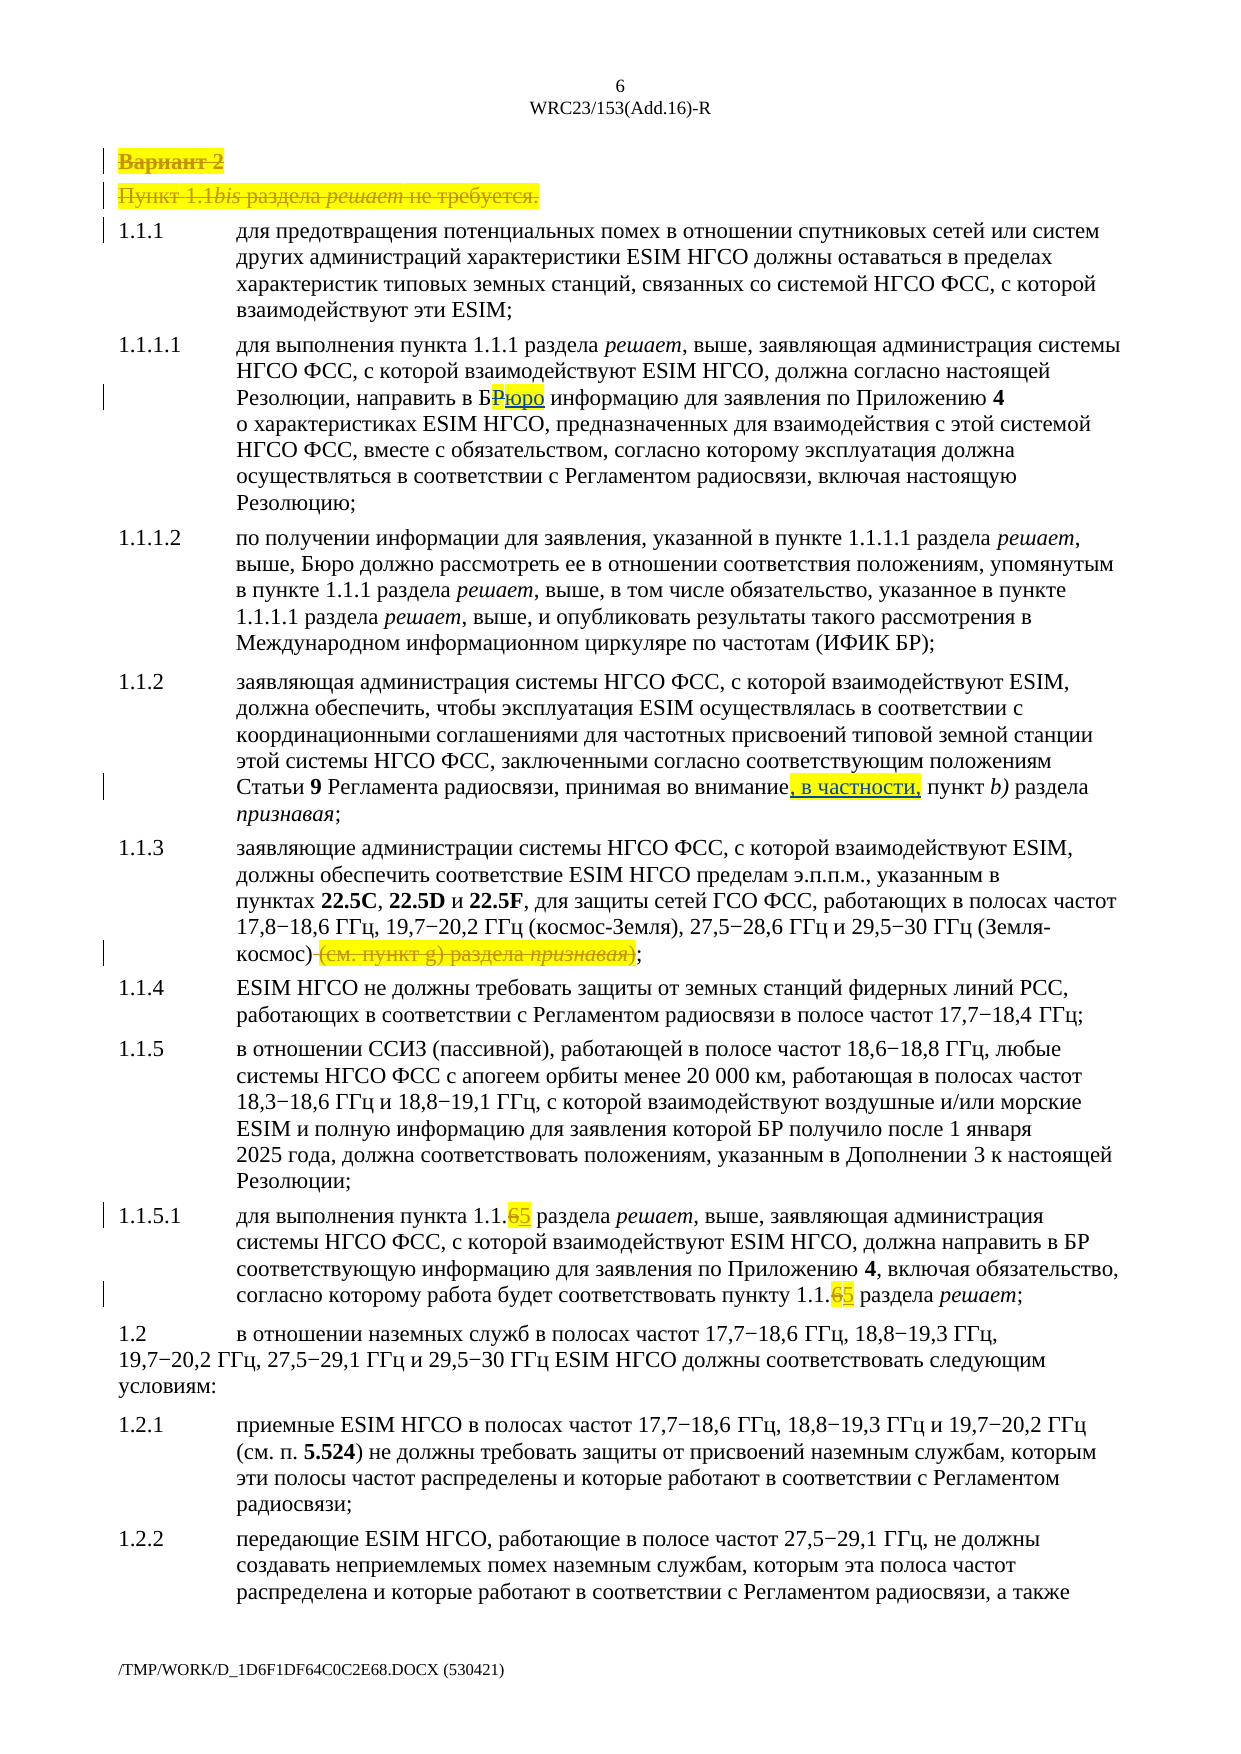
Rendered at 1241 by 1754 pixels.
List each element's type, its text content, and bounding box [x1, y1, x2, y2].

text 1.1.1.2 по получении информации для заявления, указанной в пункте 1.1.1.1 раздела решает, выше, Бюро должно рассмотреть ее в отношении соответствия положениям, упомянутым в пункте 1.1.1 раздела решает, выше, в том числе обязательство, указанное в пункте 1.1.1.1 раздела решает, выше, и опубликовать результаты такого рассмотрения в Международном информационном циркуляре по частотам (ИФИК БР); [118, 524, 1122, 655]
text 1.2.1 приемные ESIM НГСО в полосах частот 17,7−18,6 ГГц, 18,8−19,3 ГГц и 19,7−20,2 ГГц (см. п. 5.524) не должны требовать защиты от присвоений наземным службам, которым эти полосы частот распределены и которые работают в соответствии с Регламентом радиосвязи; [118, 1411, 1122, 1517]
text 1.1.3 заявляющие администрации системы НГСО ФСС, с которой взаимодействуют ESIM, должны обеспечить соответствие ESIM НГСО пределам э.п.п.м., указанным в пунктах 22.5C, 22.5D и 22.5F, для защиты сетей ГСО ФСС, работающих в полосах частот 17,8−18,6 ГГц, 19,7−20,2 ГГц (космос-Земля), 27,5−28,6 ГГц и 29,5−30 ГГц (Земля-космос); [118, 834, 1122, 966]
text 1.1.1 для предотвращения потенциальных помех в отношении спутниковых сетей или систем других администраций характеристики ESIM НГСО должны оставаться в пределах характеристик типовых земных станций, связанных со системой НГСО ФСС, с которой взаимодействуют эти ESIM; [118, 217, 1122, 322]
text 1.1.5 в отношении ССИЗ (пассивной), работающей в полосе частот 18,6−18,8 ГГц, любые системы НГСО ФСС с апогеем орбиты менее 20 000 км, работающая в полосах частот 18,3−18,6 ГГц и 18,8−19,1 ГГц, с которой взаимодействуют воздушные и/или морские ESIM и полную информацию для заявления которой БР получило после 1 января 2025 года, должна соответствовать положениям, указанным в Дополнении 3 к настоящей Резолюции; [118, 1036, 1122, 1194]
text 1.1.1.1 для выполнения пункта 1.1.1 раздела решает, выше, заявляющая администрация системы НГСО ФСС, с которой взаимодействуют ESIM НГСО, должна согласно настоящей Резолюции, направить в Б информацию для заявления по Приложению 4 о характеристиках ESIM НГСО, предназначенных для взаимодействия с этой системой НГСО ФСС, вместе с обязательством, согласно которому эксплуатация должна осуществляться в соответствии с Регламентом радиосвязи, включая настоящую Резолюцию; [118, 331, 1122, 515]
text 1.2 в отношении наземных служб в полосах частот 17,7−18,6 ГГц, 18,8−19,3 ГГц, 19,7−20,2 ГГц, 27,5−29,1 ГГц и 29,5−30 ГГц ESIM НГСО должны соответствовать следующим условиям: [118, 1320, 1122, 1399]
text 1.1.5.1 для выполнения пункта 1.1. раздела решает, выше, заявляющая администрация системы НГСО ФСС, с которой взаимодействуют ESIM НГСО, должна направить в БР соответствующую информацию для заявления по Приложению 4, включая обязательство, согласно которому работа будет соответствовать пункту 1.1. раздела решает; [118, 1202, 1122, 1307]
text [118, 1525, 1122, 1604]
text 1.1.2 заявляющая администрация системы НГСО ФСС, с которой взаимодействуют ESIM, должна обеспечить, чтобы эксплуатация ESIM осуществлялась в соответствии с координационными соглашениями для частотных присвоений типовой земной станции этой системы НГСО ФСС, заключенными согласно соответствующим положениям Статьи 9 Регламента радиосвязи, принимая во внимание пункт b) раздела признавая; [118, 668, 1122, 826]
text 1.1.4 ESIM НГСО не должны требовать защиты от земных станций фидерных линий РСС, работающих в соответствии с Регламентом радиосвязи в полосе частот 17,7−18,4 ГГц; [118, 974, 1122, 1027]
